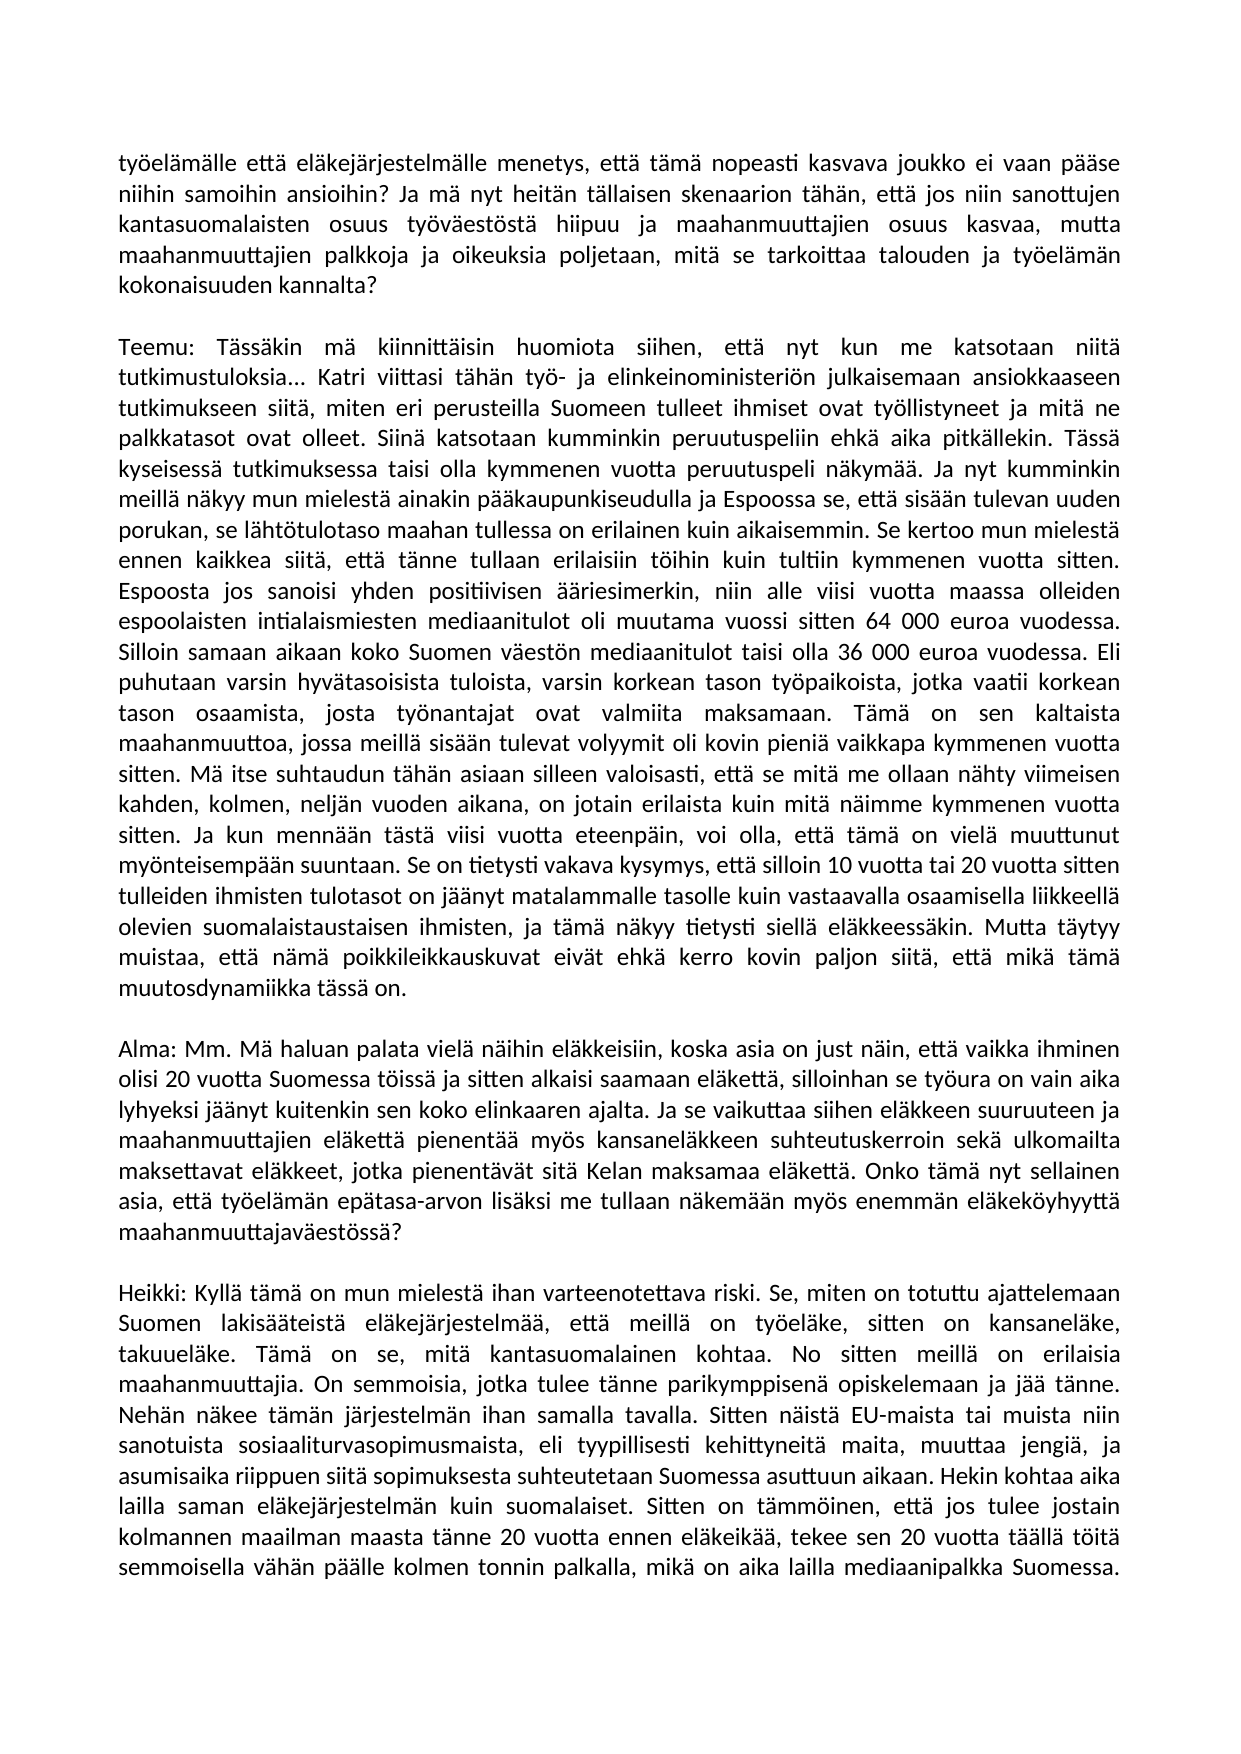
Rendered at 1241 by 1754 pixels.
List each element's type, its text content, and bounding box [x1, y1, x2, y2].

text Alma: Mm. Mä haluan palata vielä näihin eläkkeisiin, koska asia on just näin, että vaikka ihminen olisi 20 vuotta Suomessa töissä ja sitten alkaisi saamaan eläkettä, silloinhan se työura on vain aika lyhyeksi jäänyt kuitenkin sen koko elinkaaren ajalta. Ja se vaikuttaa siihen eläkkeen suuruuteen ja maahanmuuttajien eläkettä pienentää myös kansaneläkkeen suhteutuskerroin sekä ulkomailta maksettavat eläkkeet, jotka pienentävät sitä Kelan maksamaa eläkettä. Onko tämä nyt sellainen asia, että työelämän epätasa-arvon lisäksi me tullaan näkemään myös enemmän eläkeköyhyyttä maahanmuuttajaväestössä? [118, 1033, 1122, 1246]
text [118, 1277, 1122, 1582]
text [118, 148, 1122, 300]
text Teemu: Tässäkin mä kiinnittäisin huomiota siihen, että nyt kun me katsotaan niitä tutkimustuloksia... Katri viittasi tähän työ- ja elinkeinoministeriön julkaisemaan ansiokkaaseen tutkimukseen siitä, miten eri perusteilla Suomeen tulleet ihmiset ovat työllistyneet ja mitä ne palkkatasot ovat olleet. Siinä katsotaan kumminkin peruutuspeliin ehkä aika pitkällekin. Tässä kyseisessä tutkimuksessa taisi olla kymmenen vuotta peruutuspeli näkymää. Ja nyt kumminkin meillä näkyy mun mielestä ainakin pääkaupunkiseudulla ja Espoossa se, että sisään tulevan uuden porukan, se lähtötulotaso maahan tullessa on erilainen kuin aikaisemmin. Se kertoo mun mielestä ennen kaikkea siitä, että tänne tullaan erilaisiin töihin kuin tultiin kymmenen vuotta sitten. Espoosta jos sanoisi yhden positiivisen ääriesimerkin, niin alle viisi vuotta maassa olleiden espoolaisten intialaismiesten mediaanitulot oli muutama vuossi sitten 64 000 euroa vuodessa. Silloin samaan aikaan koko Suomen väestön mediaanitulot taisi olla 36 000 euroa vuodessa. Eli puhutaan varsin hyvätasoisista tuloista, varsin korkean tason työpaikoista, jotka vaatii korkean tason osaamista, josta työnantajat ovat valmiita maksamaan. Tämä on sen kaltaista maahanmuuttoa, jossa meillä sisään tulevat volyymit oli kovin pieniä vaikkapa kymmenen vuotta sitten. Mä itse suhtaudun tähän asiaan silleen valoisasti, että se mitä me ollaan nähty viimeisen kahden, kolmen, neljän vuoden aikana, on jotain erilaista kuin mitä näimme kymmenen vuotta sitten. Ja kun mennään tästä viisi vuotta eteenpäin, voi olla, että tämä on vielä muuttunut myönteisempään suuntaan. Se on tietysti vakava kysymys, että silloin 10 vuotta tai 20 vuotta sitten tulleiden ihmisten tulotasot on jäänyt matalammalle tasolle kuin vastaavalla osaamisella liikkeellä olevien suomalaistaustaisen ihmisten, ja tämä näkyy tietysti siellä eläkkeessäkin. Mutta täytyy muistaa, että nämä poikkileikkauskuvat eivät ehkä kerro kovin paljon siitä, että mikä tämä muutosdynamiikka tässä on. [118, 331, 1122, 1002]
